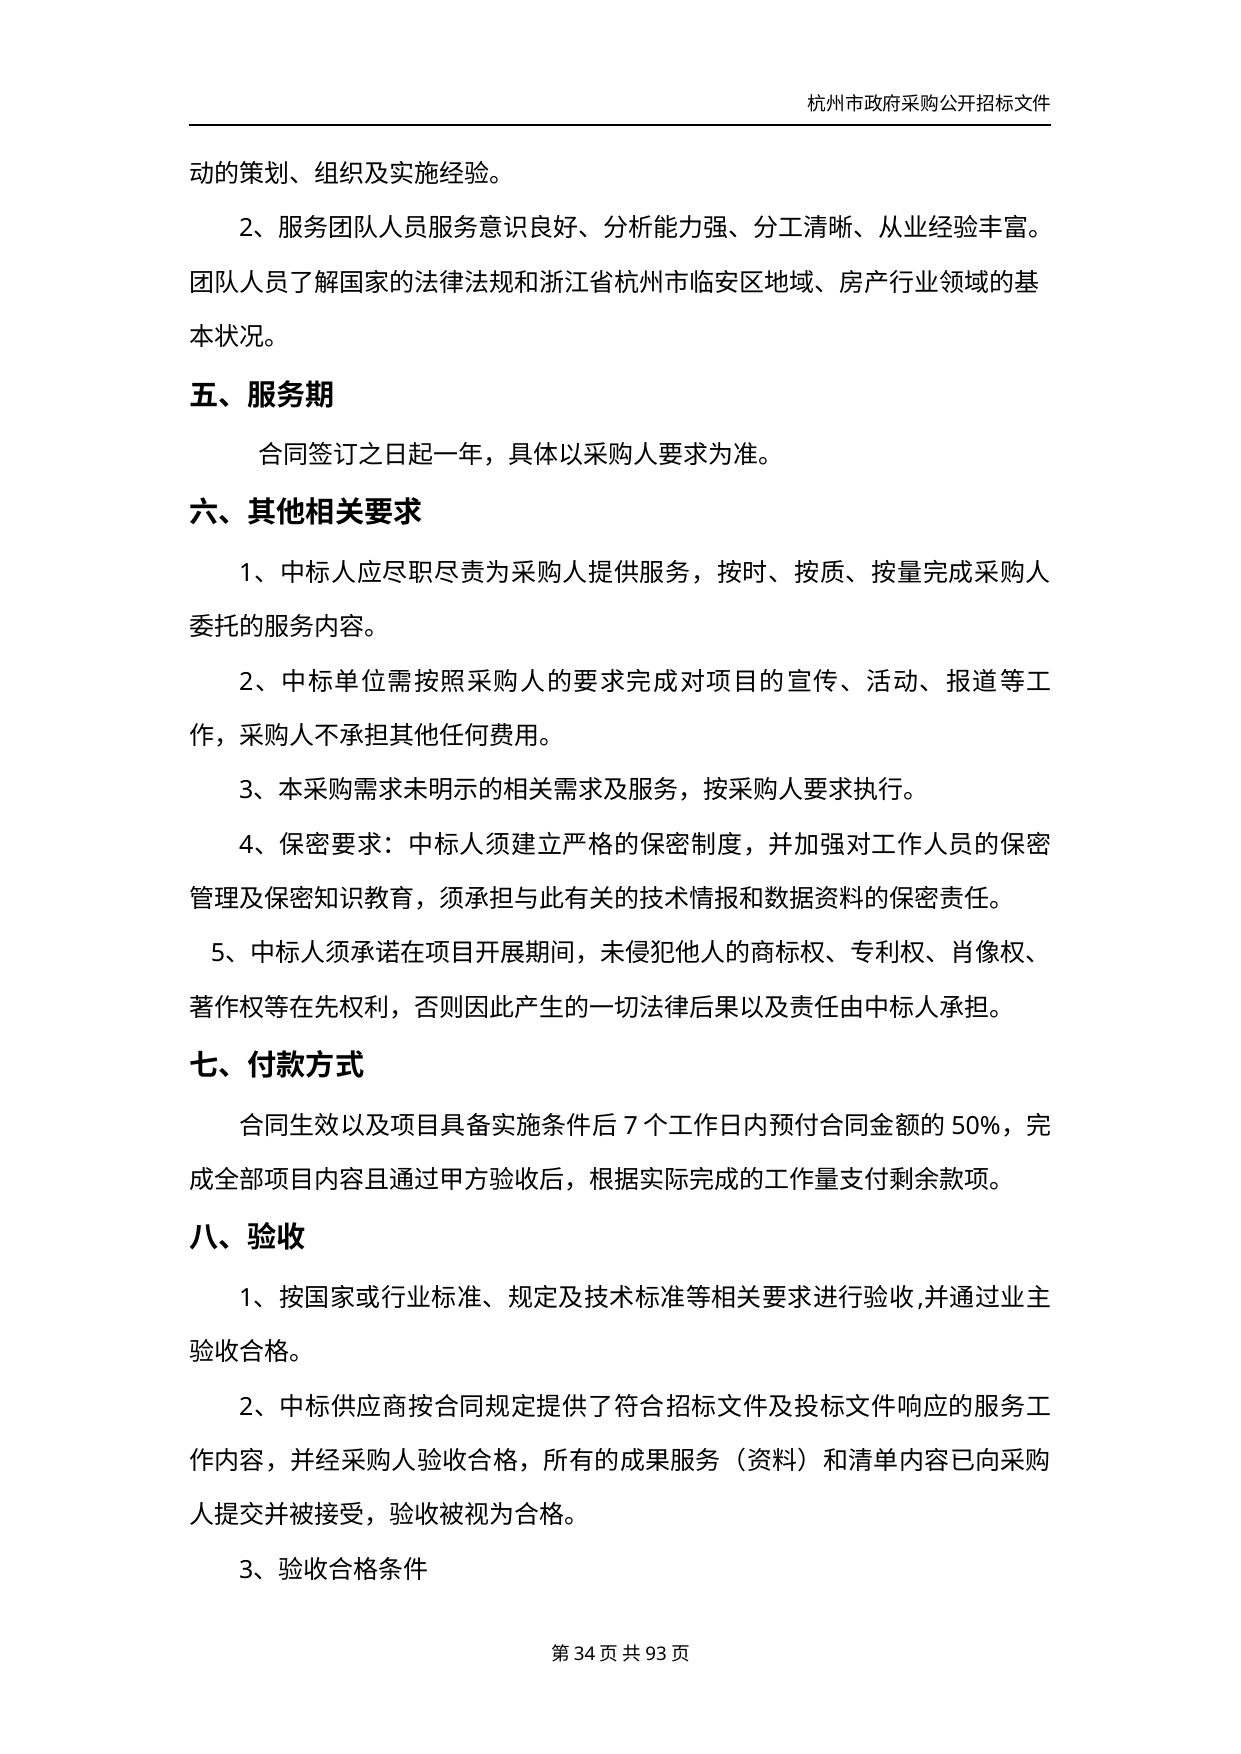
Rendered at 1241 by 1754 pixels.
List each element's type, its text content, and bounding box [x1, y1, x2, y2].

text 1、按国家或行业标准、规定及技术标准等相关要求进行验收,并通过业主验收合格。 [189, 1277, 1051, 1368]
text 5、中标人须承诺在项目开展期间，未侵犯他人的商标权、专利权、肖像权、著作权等在先权利，否则因此产生的一切法律后果以及责任由中标人承担。 [189, 933, 1051, 1023]
text 八、验收 [189, 1214, 1051, 1256]
text 3、验收合格条件 [189, 1549, 1051, 1585]
text 2、中标供应商按合同规定提供了符合招标文件及投标文件响应的服务工作内容，并经采购人验收合格，所有的成果服务（资料）和清单内容已向采购人提交并被接受，验收被视为合格。 [189, 1386, 1051, 1531]
text 3、本采购需求未明示的相关需求及服务，按采购人要求执行。 [189, 770, 1051, 806]
text 六、其他相关要求 [189, 489, 1051, 531]
text 合同签订之日起一年，具体以采购人要求为准。 [189, 434, 1051, 471]
text 合同生效以及项目具备实施条件后7个工作日内预付合同金额的50%，完成全部项目内容且通过甲方验收后，根据实际完成的工作量支付剩余款项。 [189, 1105, 1051, 1196]
text 2、服务团队人员服务意识良好、分析能力强、分工清晰、从业经验丰富。团队人员了解国家的法律法规和浙江省杭州市临安区地域、房产行业领域的基本状况。 [189, 208, 1051, 353]
text 五、服务期 [189, 371, 1051, 413]
text 1、中标人应尽职尽责为采购人提供服务，按时、按质、按量完成采购人委托的服务内容。 [189, 552, 1051, 643]
text 七、付款方式 [189, 1042, 1051, 1084]
text 2、中标单位需按照采购人的要求完成对项目的宣传、活动、报道等工作，采购人不承担其他任何费用。 [189, 661, 1051, 752]
text 4、保密要求：中标人须建立严格的保密制度，并加强对工作人员的保密管理及保密知识教育，须承担与此有关的技术情报和数据资料的保密责任。 [189, 824, 1051, 915]
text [189, 153, 1070, 190]
